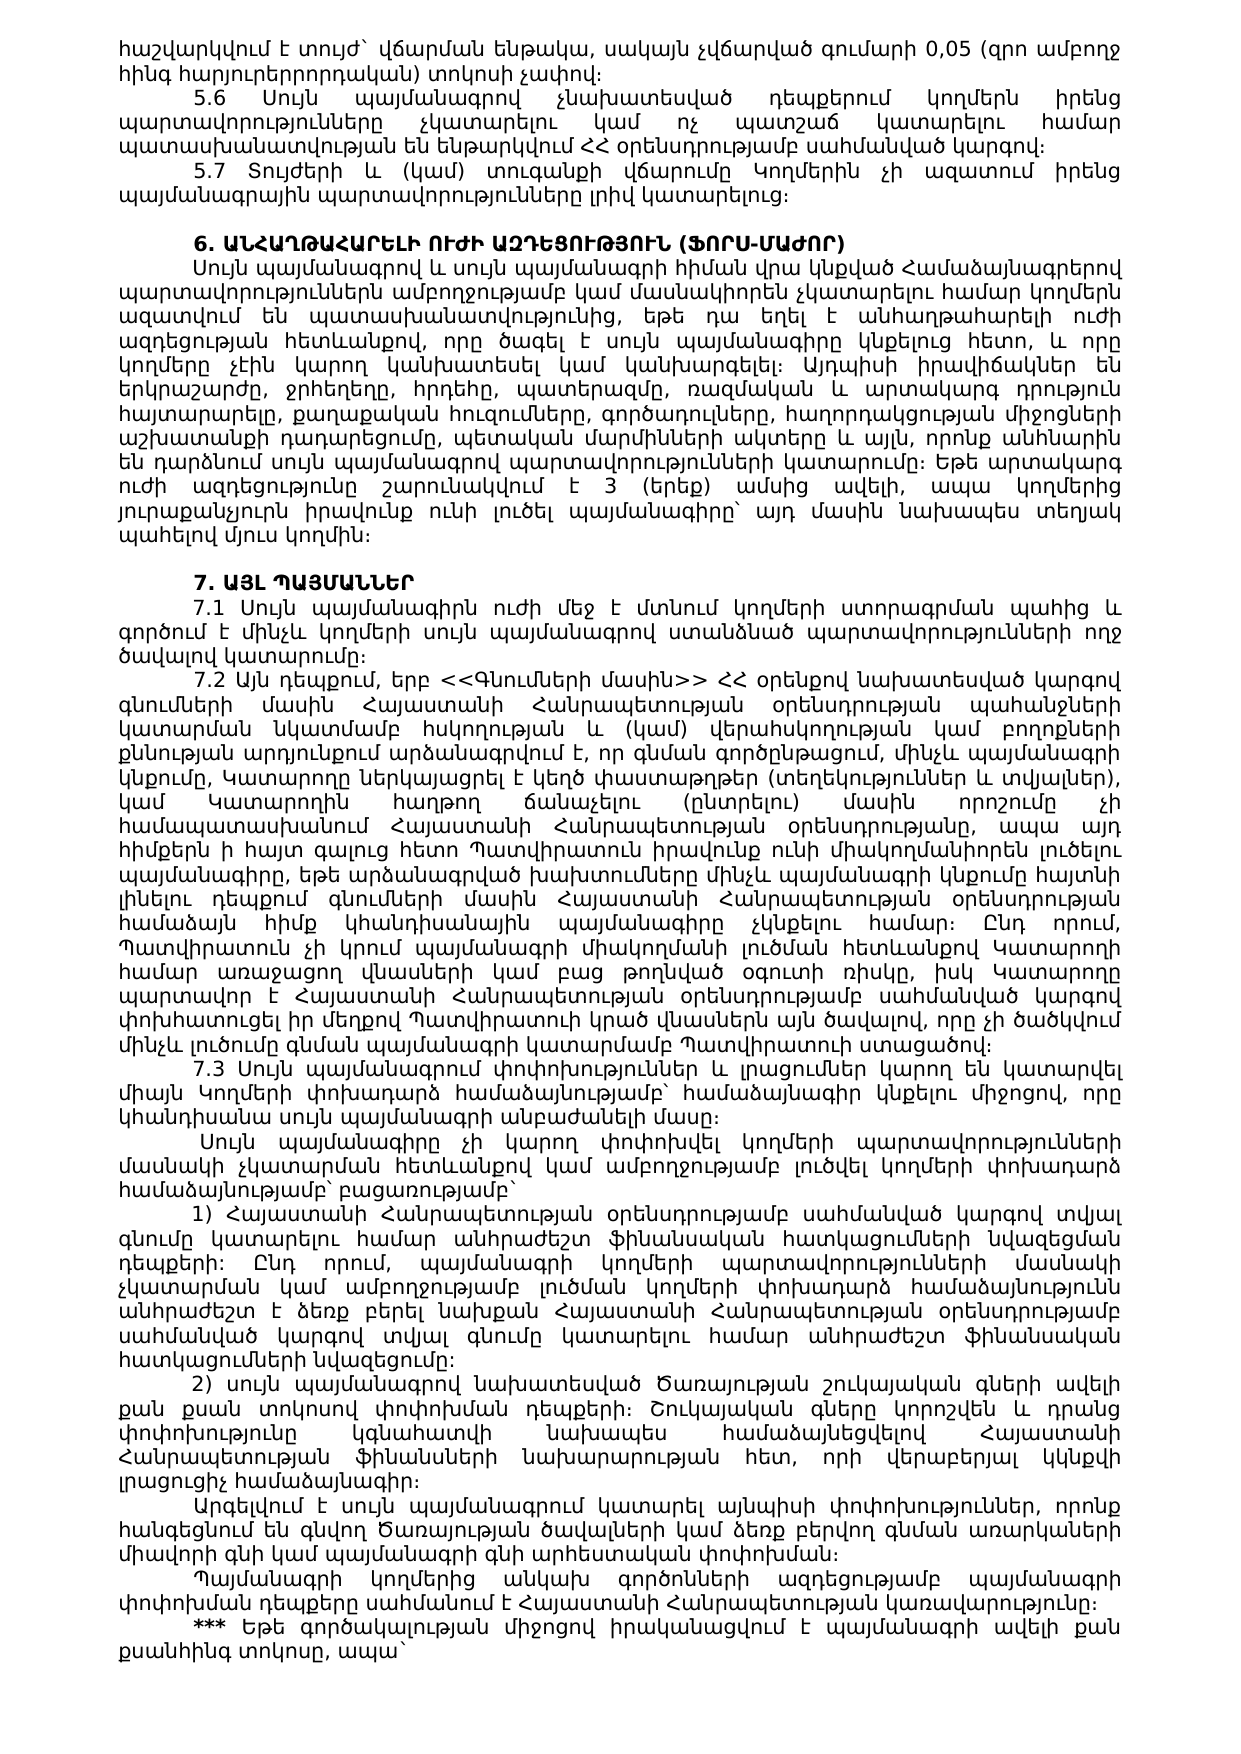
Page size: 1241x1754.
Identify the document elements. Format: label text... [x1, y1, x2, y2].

text 7.3 Սույն պայմանագրում փոփոխություններ և լրացումներ կարող են կատարվել միայն Կողմերի փոխադարձ համաձայնությամբ՝ համաձայնագիր կնքելու միջոցով, որը կհանդիսանա սույն պայմանագրի անբաժանելի մասը։ [118, 1057, 1122, 1130]
text 1) Հայաստանի Հանրապետության օրենսդրությամբ սահմանված կարգով տվյալ գնումը կատարելու համար անհրաժեշտ ֆինանսական հատկացումների նվազեցման դեպքերի: Ընդ որում, պայմանագրի կողմերի պարտավորությունների մասնակի չկատարման կամ ամբողջությամբ լուծման կողմերի փոխադարձ համաձայնությունն անհրաժեշտ է ձեռք բերել նախքան Հայաստանի Հանրապետության օրենսդրությամբ սահմանված կարգով տվյալ գնումը կատարելու համար անհրաժեշտ ֆինանսական հատկացումների նվազեցումը: [118, 1202, 1122, 1372]
text 5.6 Սույն պայմանագրով չնախատեսված դեպքերում կողմերն իրենց պարտավորությունները չկատարելու կամ ոչ պատշաճ կատարելու համար պատասխանատվության են ենթարկվում ՀՀ օրենսդրությամբ սահմանված կարգով։ [118, 86, 1122, 159]
text Սույն պայմանագրով և սույն պայմանագրի հիման վրա կնքված Համաձայնագրերով պարտավորություններն ամբողջությամբ կամ մասնակիորեն չկատարելու համար կողմերն ազատվում են պատասխանատվությունից, եթե դա եղել է անհաղթահարելի ուժի ազդեցության հետևանքով, որը ծագել է սույն պայմանագիրը կնքելուց հետո, և որը կողմերը չէին կարող կանխատեսել կամ կանխարգելել։ Այդպիսի իրավիճակներ են երկրաշարժը, ջրհեղեղը, հրդեհը, պատերազմը, ռազմական և արտակարգ դրություն հայտարարելը, քաղաքական հուզումները, գործադուլները, հաղորդակցության միջոցների աշխատանքի դադարեցումը, պետական մարմինների ակտերը և այլն, որոնք անհնարին են դարձնում սույն պայմանագրով պարտավորությունների կատարումը։ Եթե արտակարգ ուժի ազդեցությունը շարունակվում է 3 (երեք) ամսից ավելի, ապա կողմերից յուրաքանչյուրն իրավունք ունի լուծել պայմանագիրը՝ այդ մասին նախապես տեղյակ պահելով մյուս կողմին։ [118, 256, 1122, 547]
text 2) սույն պայմանագրով նախատեսված Ծառայության շուկայական գների ավելի քան քսան տոկոսով փոփոխման դեպքերի։ Շուկայական գները կորոշվեն և դրանց փոփոխությունը կգնահատվի նախապես համաձայնեցվելով Հայաստանի Հանրապետության ֆինանսների նախարարության հետ, որի վերաբերյալ կկնքվի լրացուցիչ համաձայնագիր։ [118, 1372, 1122, 1494]
text 5.7 Տույժերի և (կամ) տուգանքի վճարումը Կողմերին չի ազատում իրենց պայմանագրային պարտավորությունները լրիվ կատարելուց։ [118, 159, 1122, 207]
text 7. ԱՅԼ ՊԱՅՄԱՆՆԵՐ [118, 571, 1122, 596]
text *** Եթե գործակալության միջոցով իրականացվում է պայմանագրի ավելի քան քսանհինգ տոկոսը, ապա` [118, 1615, 1122, 1664]
text Պայմանագրի կողմերից անկախ գործոնների ազդեցությամբ պայմանագրի փոփոխման դեպքերը սահմանում է Հայաստանի Հանրապետության կառավարությունը։ [118, 1567, 1122, 1615]
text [118, 37, 1122, 86]
text Սույն պայմանագիրը չի կարող փոփոխվել կողմերի պարտավորությունների մասնակի չկատարման հետևանքով կամ ամբողջությամբ լուծվել կողմերի փոխադարձ համաձայնությամբ՝ բացառությամբ` [118, 1130, 1122, 1202]
text 7.1 Սույն պայմանագիրն ուժի մեջ է մտնում կողմերի ստորագրման պահից և գործում է մինչև կողմերի սույն պայմանագրով ստանձնած պարտավորությունների ողջ ծավալով կատարումը։ [118, 596, 1122, 668]
text 6. ԱՆՀԱՂԹԱՀԱՐԵԼԻ ՈՒԺԻ ԱԶԴԵՑՈՒԹՅՈՒՆ (ՖՈՐՍ-ՄԱԺՈՐ) [118, 232, 1122, 256]
text Արգելվում է սույն պայմանագրում կատարել այնպիսի փոփոխություններ, որոնք հանգեցնում են գնվող Ծառայության ծավալների կամ ձեռք բերվող գնման առարկաների միավորի գնի կամ պայմանագրի գնի արհեստական փոփոխման։ [118, 1494, 1122, 1567]
text 7.2 Այն դեպքում, երբ <<Գնումների մասին>> ՀՀ օրենքով նախատեսված կարգով գնումների մասին Հայաստանի Հանրապետության օրենսդրության պահանջների կատարման նկատմամբ հսկողության և (կամ) վերահսկողության կամ բողոքների քննության արդյունքում արձանագրվում է, որ գնման գործընթացում, մինչև պայմանագրի կնքումը, Կատարողը ներկայացրել է կեղծ փաստաթղթեր (տեղեկություններ և տվյալներ), կամ Կատարողին հաղթող ճանաչելու (ընտրելու) մասին որոշումը չի համապատասխանում Հայաստանի Հանրապետության օրենսդրությանը, ապա այդ հիմքերն ի հայտ գալուց հետո Պատվիրատուն իրավունք ունի միակողմանիորեն լուծելու պայմանագիրը, եթե արձանագրված խախտումները մինչև պայմանագրի կնքումը հայտնի լինելու դեպքում գնումների մասին Հայաստանի Հանրապետության օրենսդրության համաձայն հիմք կհանդիսանային պայմանագիրը չկնքելու համար։ Ընդ որում, Պատվիրատուն չի կրում պայմանագրի միակողմանի լուծման հետևանքով Կատարողի համար առաջացող վնասների կամ բաց թողնված օգուտի ռիսկը, իսկ Կատարողը պարտավոր է Հայաստանի Հանրապետության օրենսդրությամբ սահմանված կարգով փոխհատուցել իր մեղքով Պատվիրատուի կրած վնասներն այն ծավալով, որը չի ծածկվում մինչև լուծումը գնման պայմանագրի կատարմամբ Պատվիրատուի ստացածով։ [118, 668, 1122, 1057]
